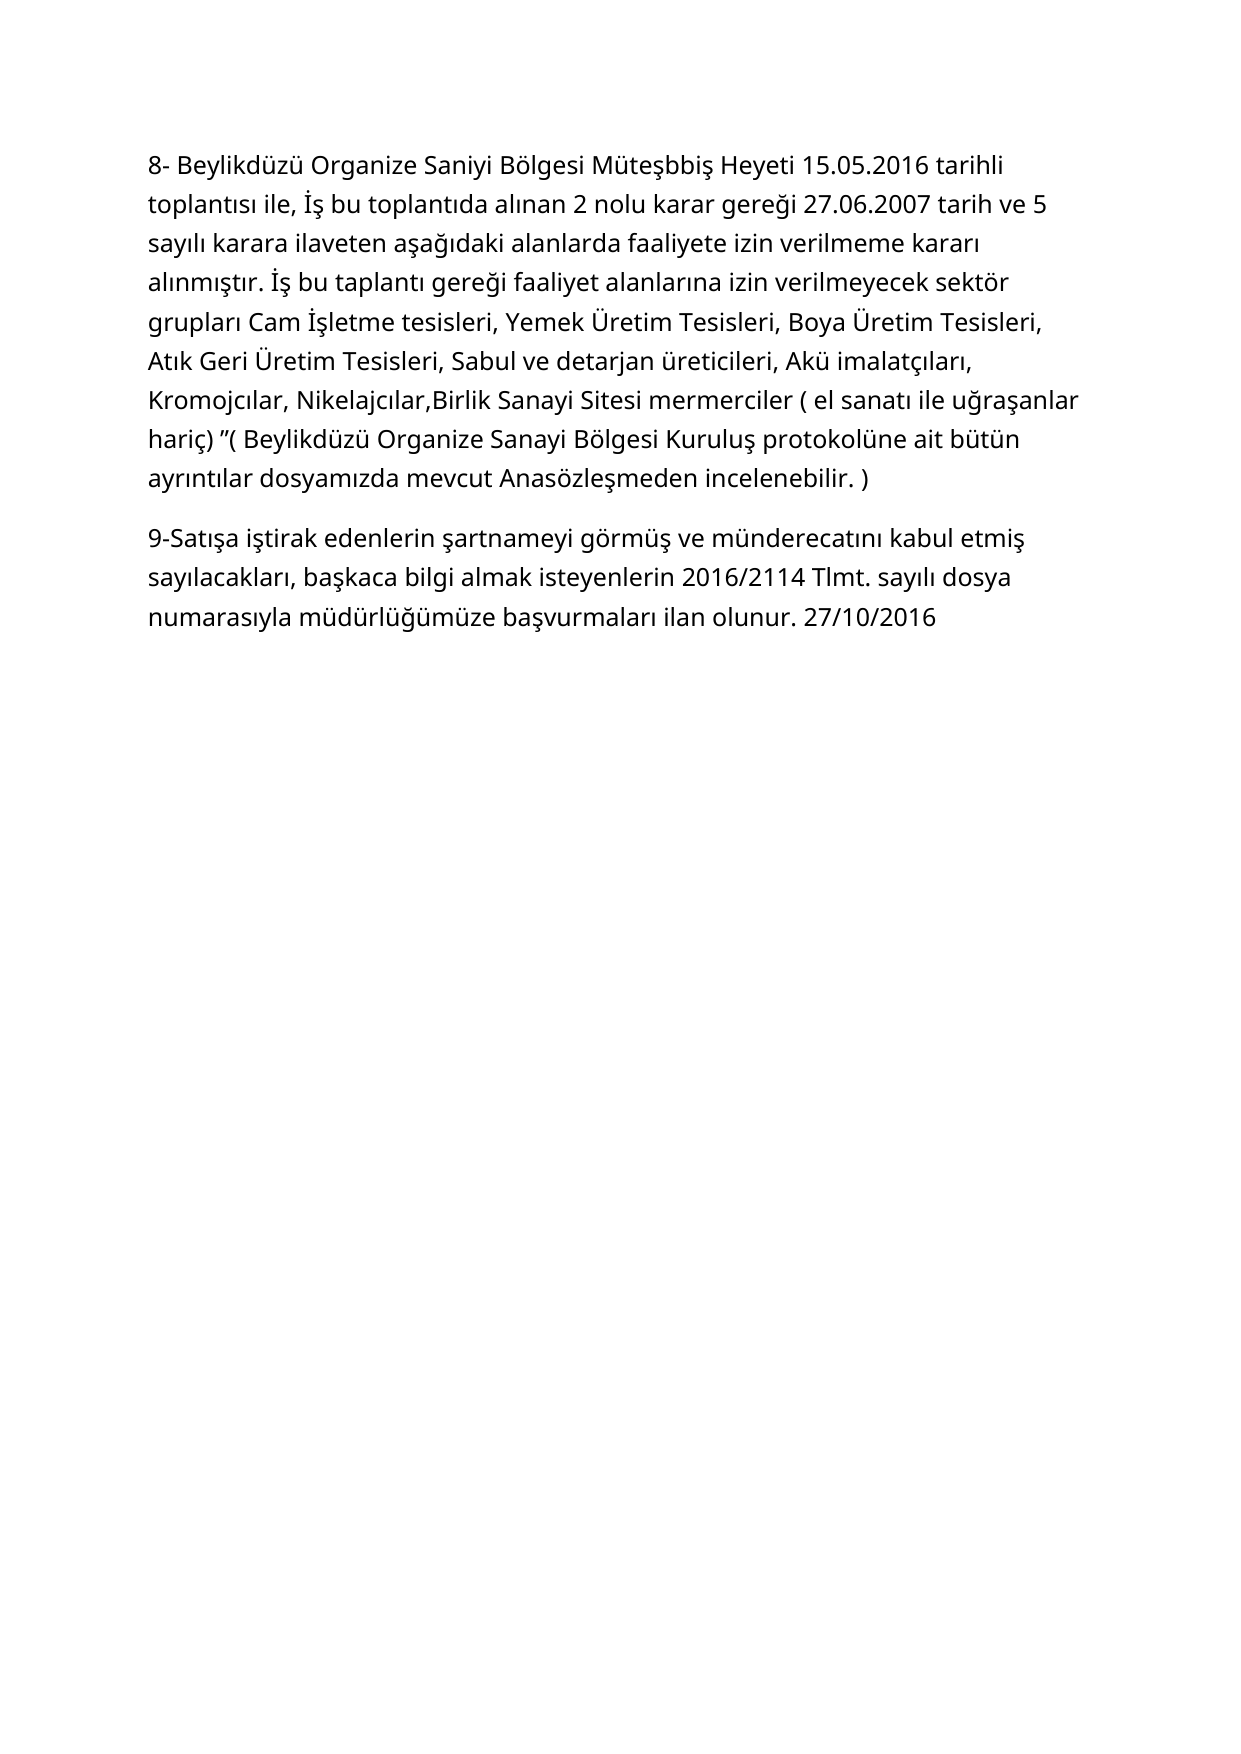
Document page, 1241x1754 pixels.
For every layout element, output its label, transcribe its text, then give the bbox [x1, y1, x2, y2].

text 9-Satışa iştirak edenlerin şartnameyi görmüş ve münderecatını kabul etmiş sayılacakları, başkaca bilgi almak isteyenlerin 2016/2114 Tlmt. sayılı dosya numarasıyla müdürlüğümüze başvurmaları ilan olunur. 27/10/2016 [148, 521, 1093, 633]
text 8- Beylikdüzü Organize Saniyi Bölgesi Müteşbbiş Heyeti 15.05.2016 tarihli toplantısı ile, İş bu toplantıda alınan 2 nolu karar gereği 27.06.2007 tarih ve 5 sayılı karara ilaveten aşağıdaki alanlarda faaliyete izin verilmeme kararı alınmıştır. İş bu taplantı gereği faaliyet alanlarına izin verilmeyecek sektör grupları Cam İşletme tesisleri, Yemek Üretim Tesisleri, Boya Üretim Tesisleri, Atık Geri Üretim Tesisleri, Sabul ve detarjan üreticileri, Akü imalatçıları, Kromojcılar, Nikelajcılar,Birlik Sanayi Sitesi mermerciler ( el sanatı ile uğraşanlar hariç) ”( Beylikdüzü Organize Sanayi Bölgesi Kuruluş protokolüne ait bütün ayrıntılar dosyamızda mevcut Anasözleşmeden incelenebilir. ) [148, 148, 1093, 495]
